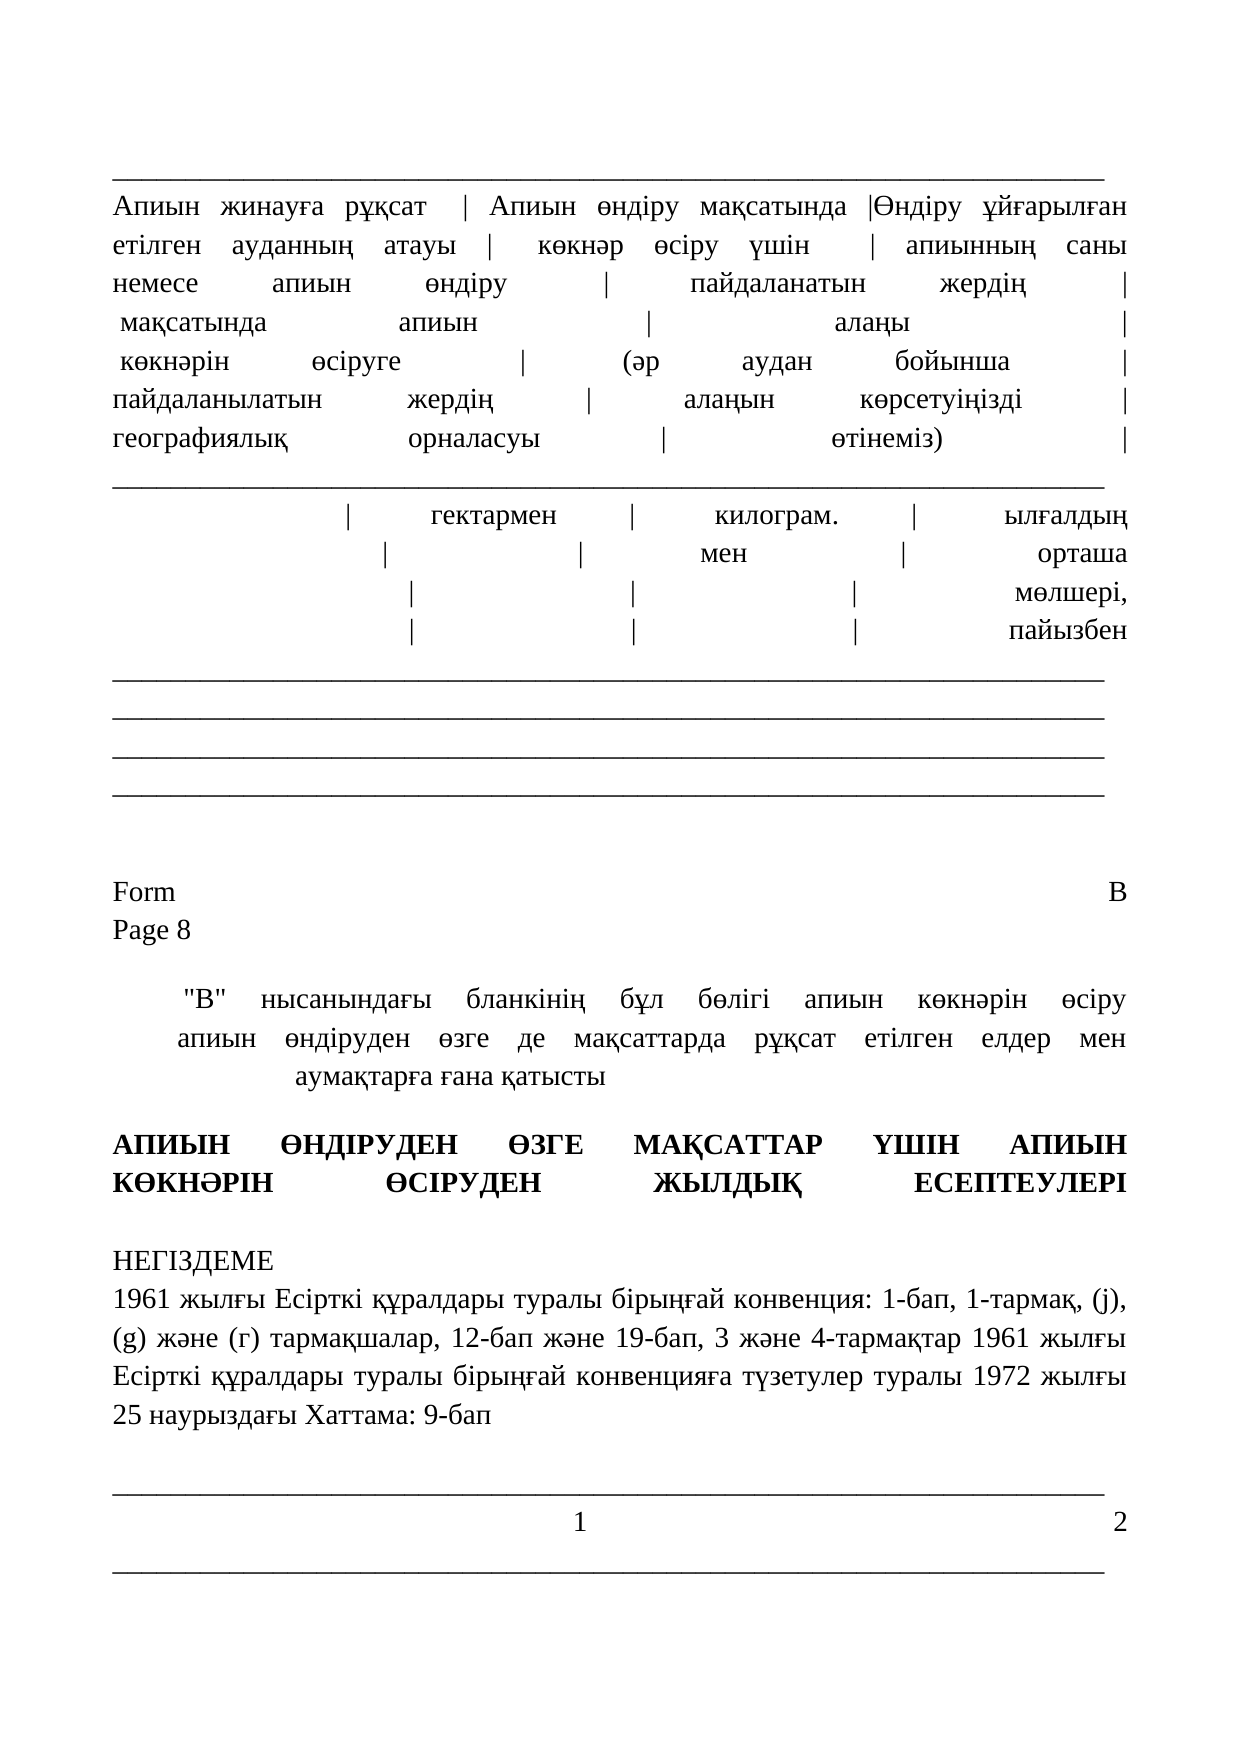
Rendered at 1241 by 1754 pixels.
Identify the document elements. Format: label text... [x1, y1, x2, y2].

text Form В Page 8 [112, 835, 1128, 946]
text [112, 1466, 1128, 1576]
text "В" нысанындағы бланкiнiң бұл бөлiгi апиын көкнәрiн өсiру апиын өндiруден өзге де мақсаттарда рұқсат етiлген елдер мен аумақтарға ғана қатысты [112, 981, 1128, 1092]
text АПИЫН ӨНДIРУДЕН ӨЗГЕ МАҚСАТТАР ҮШIН АПИЫН КӨКНӘРIН ӨСIРУДЕН ЖЫЛДЫҚ ЕСЕПТЕУЛЕРI НЕГIЗДЕМЕ 1961 жылғы Есiрткi құралдары туралы бiрыңғай конвенция: 1-бап, 1-тармақ, (j), (g) және (г) тармақшалар, 12-бап және 19-бап, 3 және 4-тармақтар 1961 жылғы Есiрткi құралдары туралы бiрыңғай конвенцияға түзетулер туралы 1972 жылғы 25 наурыздағы Хаттама: 9-бап [112, 1127, 1128, 1430]
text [112, 150, 1128, 800]
